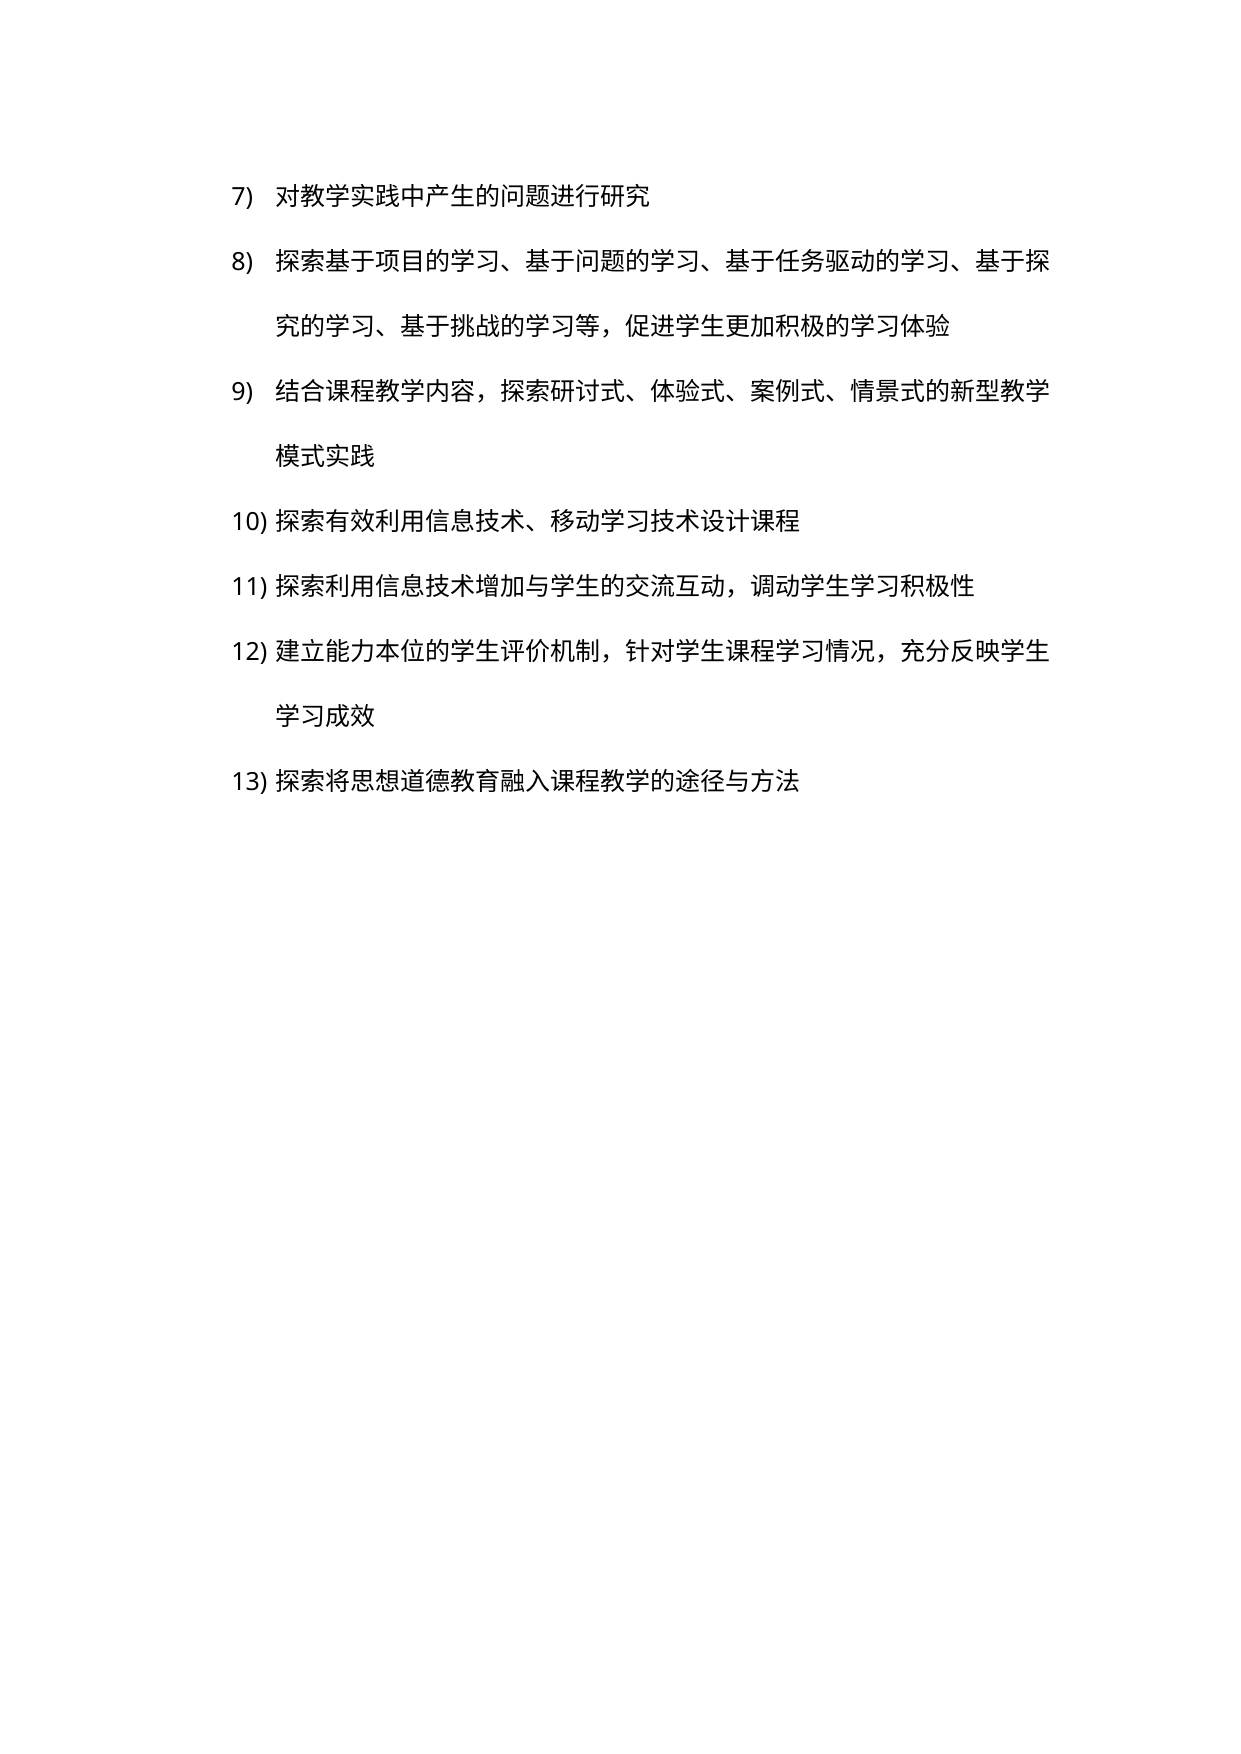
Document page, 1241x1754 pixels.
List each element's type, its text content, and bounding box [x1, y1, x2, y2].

list 探索有效利用信息技术、移动学习技术设计课程 [231, 487, 1053, 552]
list 建立能力本位的学生评价机制，针对学生课程学习情况，充分反映学生学习成效 [231, 617, 1053, 747]
list 对教学实践中产生的问题进行研究 [231, 162, 1053, 227]
list 探索基于项目的学习、基于问题的学习、基于任务驱动的学习、基于探究的学习、基于挑战的学习等，促进学生更加积极的学习体验 [231, 227, 1053, 357]
list 探索将思想道德教育融入课程教学的途径与方法 [231, 747, 1053, 812]
list 结合课程教学内容，探索研讨式、体验式、案例式、情景式的新型教学模式实践 [231, 357, 1053, 487]
list 探索利用信息技术增加与学生的交流互动，调动学生学习积极性 [231, 552, 1053, 617]
